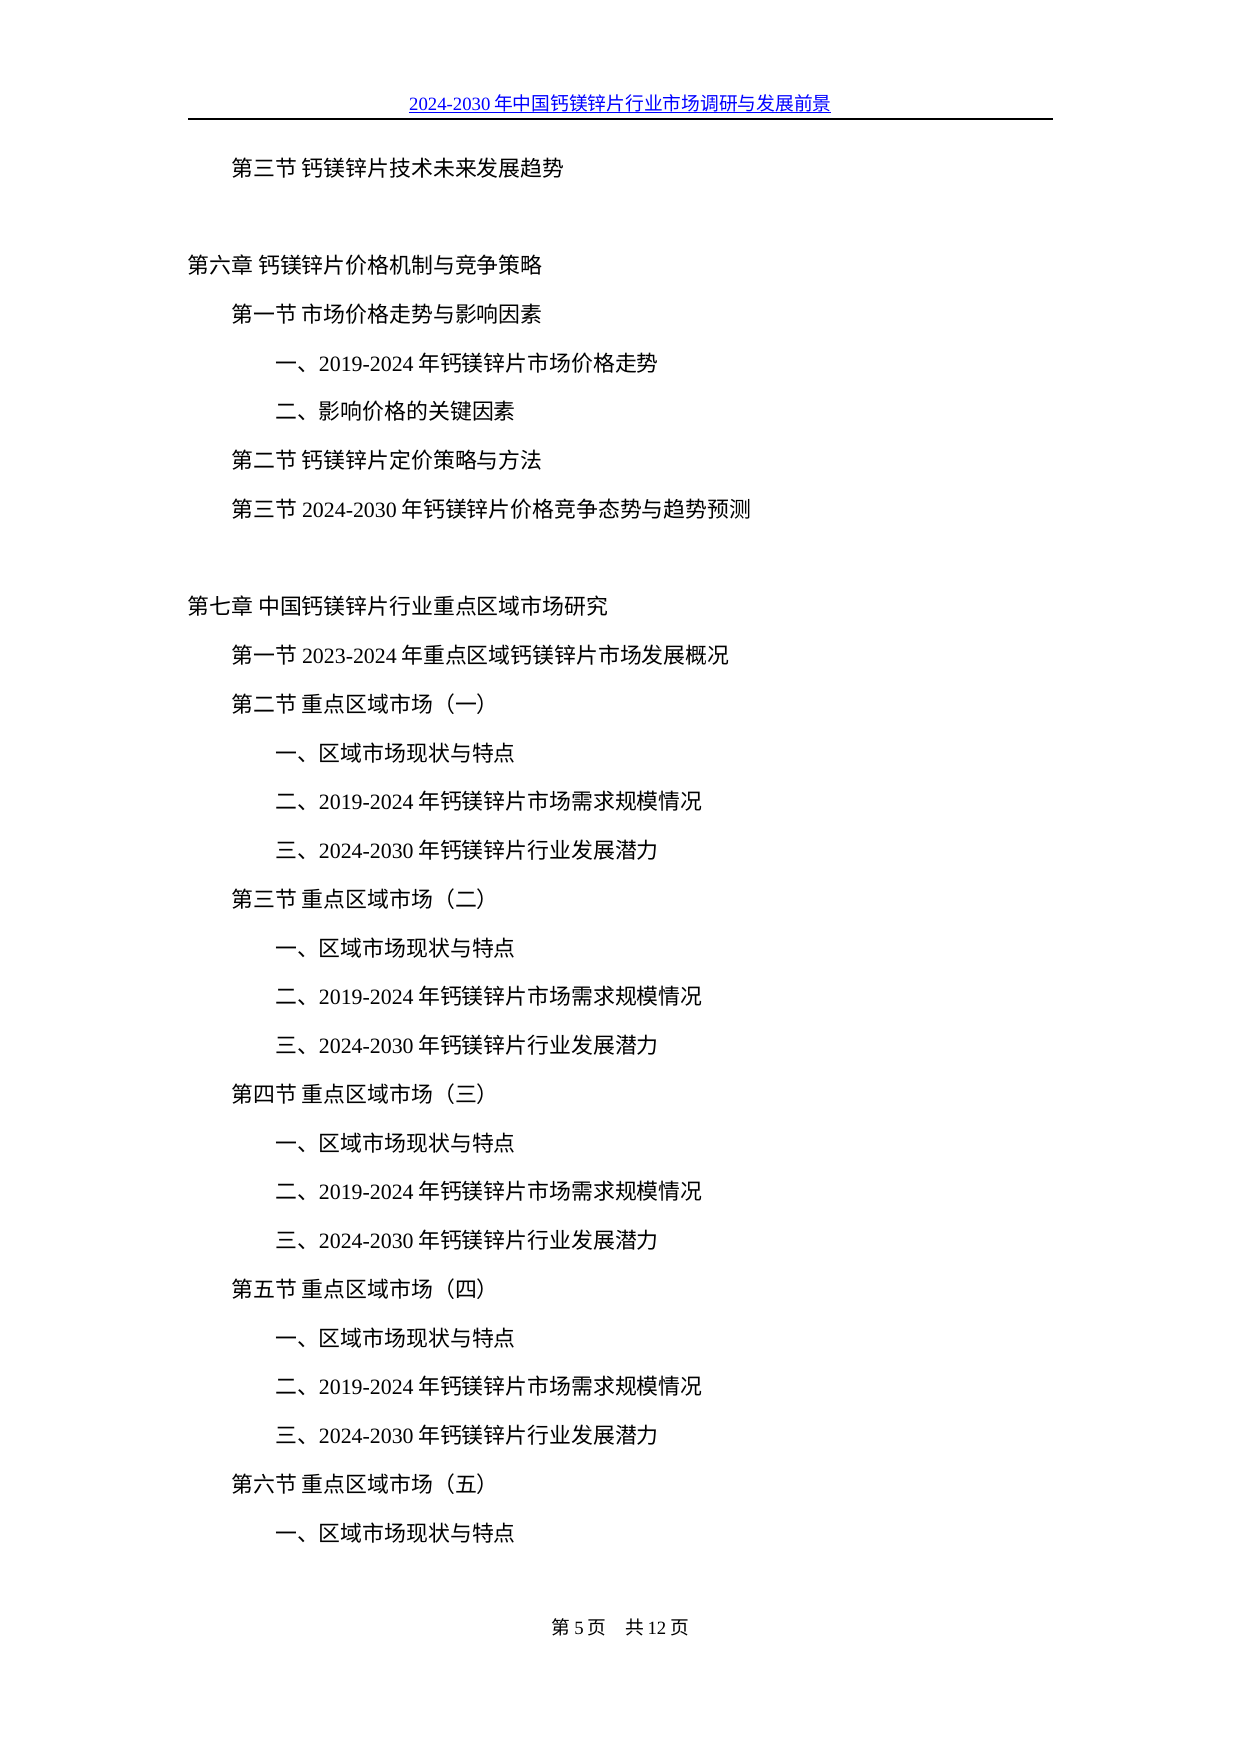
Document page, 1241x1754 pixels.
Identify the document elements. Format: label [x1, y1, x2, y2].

text [187, 150, 1053, 1548]
